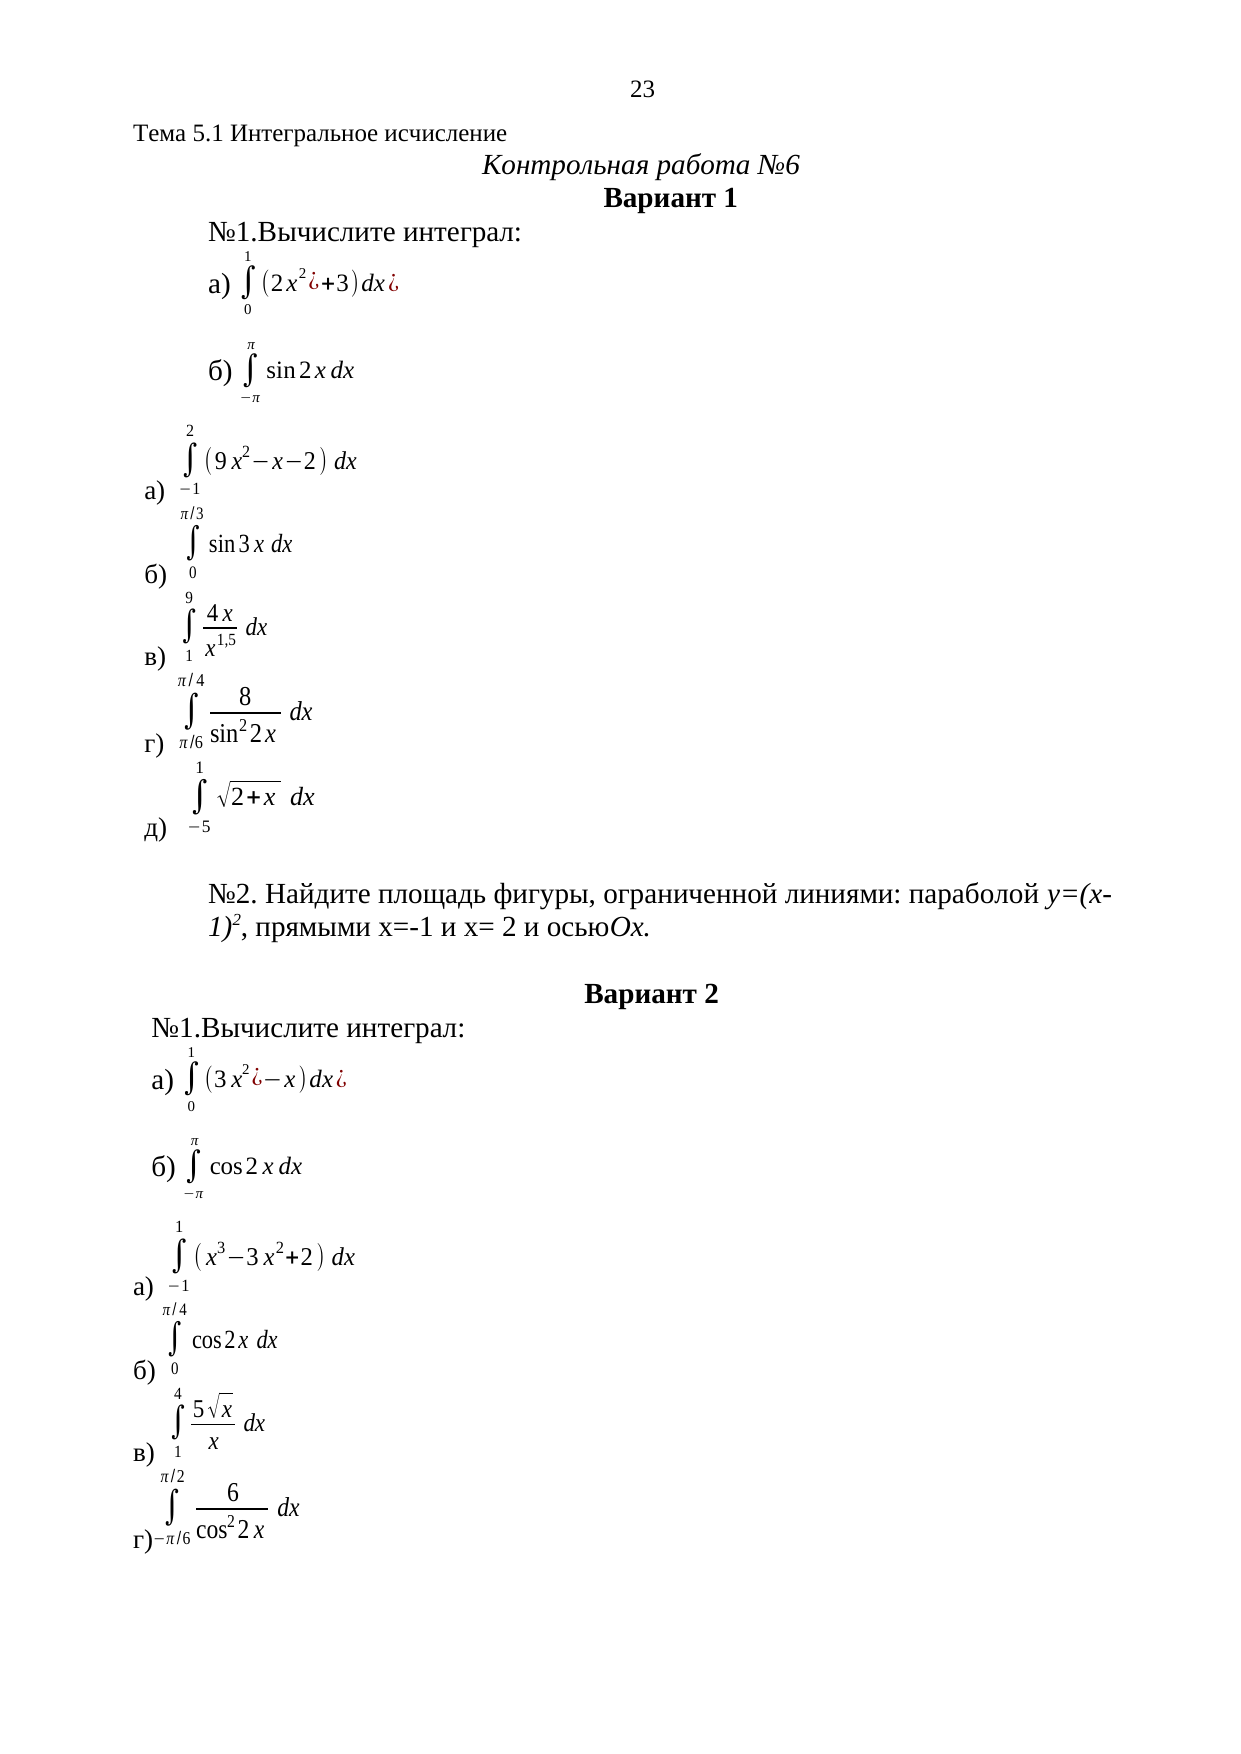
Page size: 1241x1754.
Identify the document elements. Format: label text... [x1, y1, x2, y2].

text Вариант 2 [151, 976, 1152, 1010]
text Контрольная работа №6 [133, 147, 1152, 180]
text №1.Вычислите интеграл: [151, 1010, 1152, 1043]
text б) [151, 1131, 1152, 1202]
text а) [133, 1218, 1152, 1301]
text а) [151, 1043, 1152, 1114]
text Тема 5.1 Интегральное исчисление [133, 118, 1152, 147]
table_header а) б) в) г) д) [133, 423, 406, 842]
text г) [133, 1467, 1152, 1554]
text в) [133, 1385, 1152, 1467]
text б) [208, 335, 1133, 406]
text №2. Найдите площадь фигуры, ограниченной линиями: параболой у=(х-1)2, прямыми х=-1 и х= 2 и осьюОх. [208, 876, 1133, 943]
text б) [133, 1301, 1152, 1385]
text Вариант 1 [208, 180, 1133, 214]
text а) [208, 247, 1133, 318]
text №1.Вычислите интеграл: [208, 214, 1133, 247]
